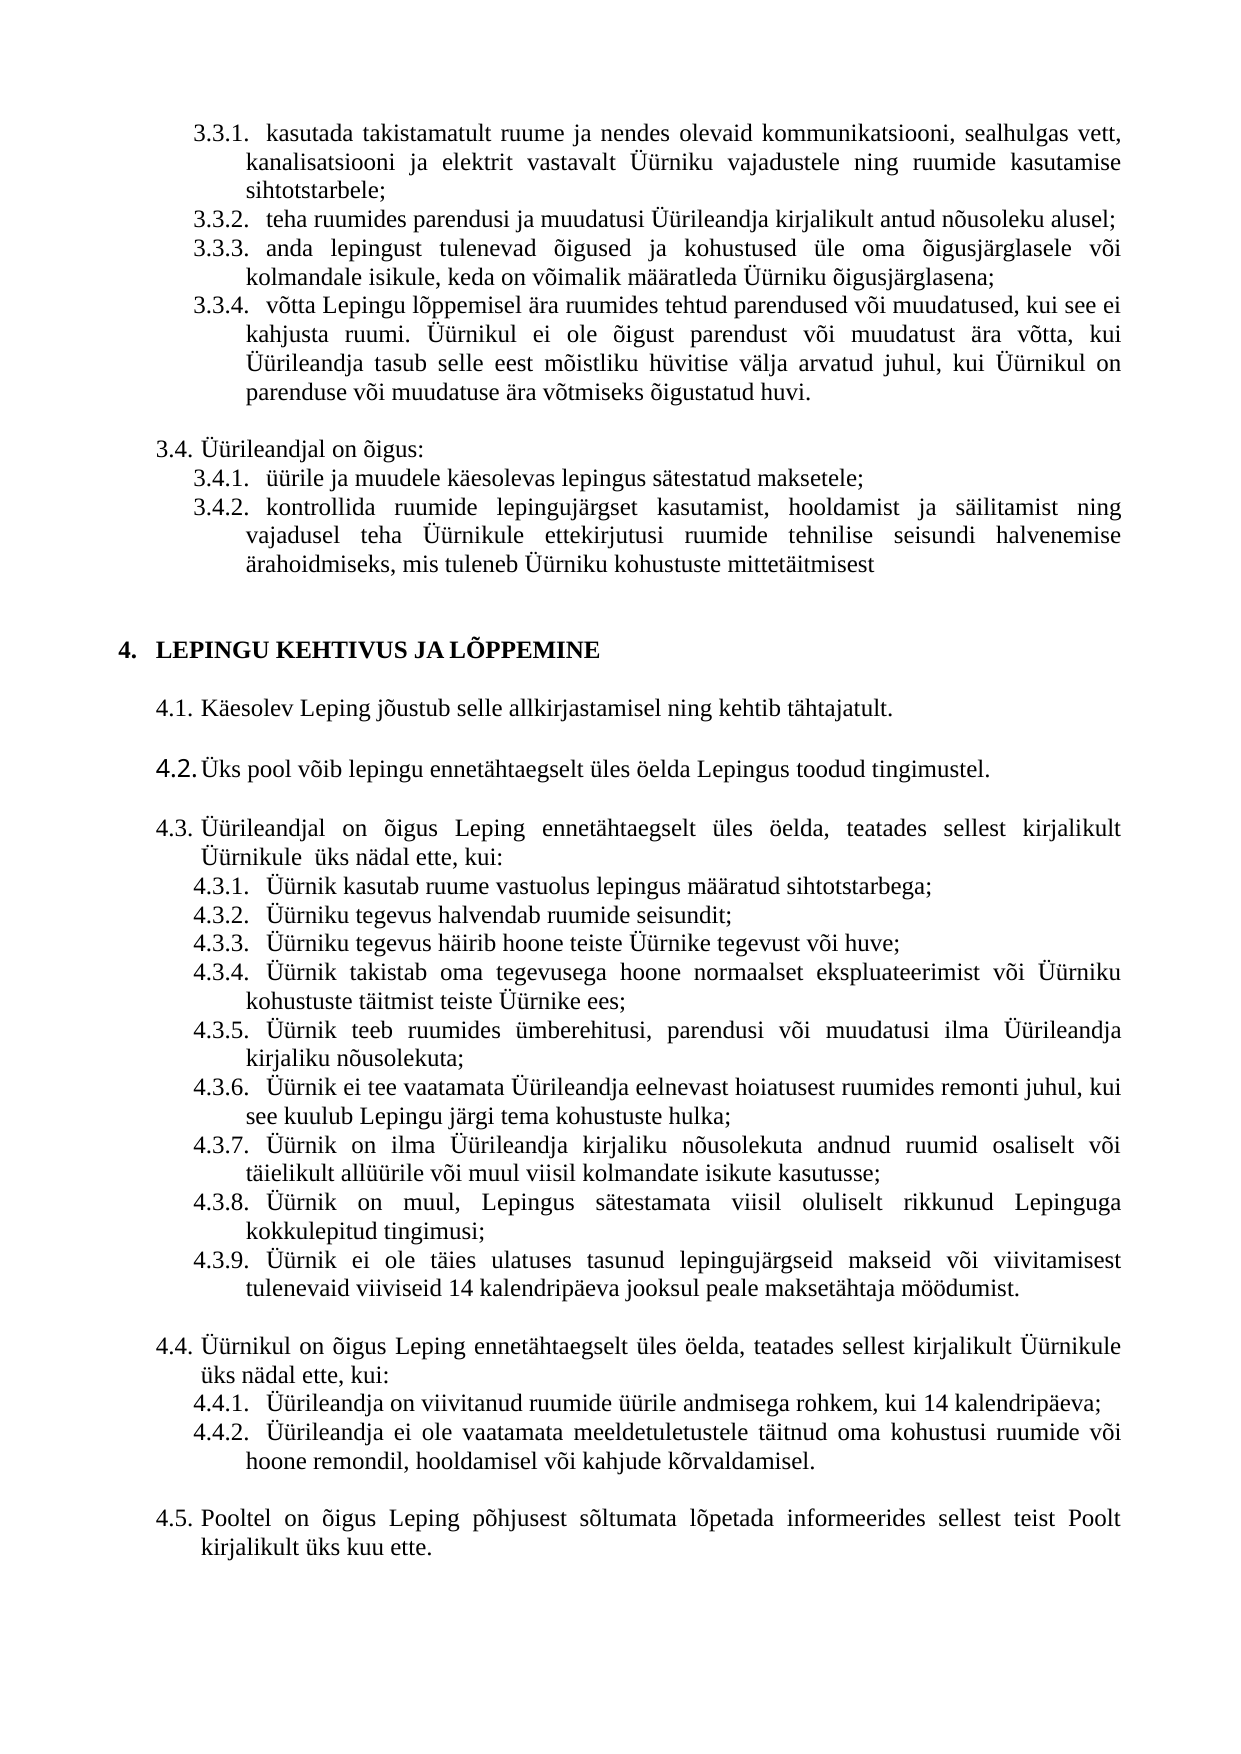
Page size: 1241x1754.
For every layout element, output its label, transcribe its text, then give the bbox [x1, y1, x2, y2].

list Üürnik takistab oma tegevusega hoone normaalset ekspluateerimist või Üürniku kohustuste täitmist teiste Üürnike ees; [193, 957, 1122, 1015]
list Üürnik kasutab ruume vastuolus lepingus määratud sihtotstarbega; [193, 871, 1122, 900]
list Üürnik on ilma Üürileandja kirjaliku nõusolekuta andnud ruumid osaliselt või täielikult allüürile või muul viisil kolmandate isikute kasutusse; [193, 1130, 1122, 1187]
list Käesolev Leping jõustub selle allkirjastamisel ning kehtib tähtajatult. [156, 693, 1122, 722]
list Üks pool võib lepingu ennetähtaegselt üles öelda Lepingus toodud tingimustel. [156, 751, 1122, 785]
list kontrollida ruumide lepingujärgset kasutamist, hooldamist ja säilitamist ning vajadusel teha Üürnikule ettekirjutusi ruumide tehnilise seisundi halvenemise ärahoidmiseks, mis tuleneb Üürniku kohustuste mittetäitmisest [193, 492, 1122, 578]
list üürile ja muudele käesolevas lepingus sätestatud maksetele; [193, 463, 1122, 492]
list Üürileandjal on õigus: [156, 434, 1122, 463]
list Üürileandjal on õigus Leping ennetähtaegselt üles öelda, teatades sellest kirjalikult Üürnikule üks nädal ette, kui: [156, 813, 1122, 871]
list Üürniku tegevus halvendab ruumide seisundit; [193, 900, 1122, 928]
list Pooltel on õigus Leping põhjusest sõltumata lõpetada informeerides sellest teist Poolt kirjalikult üks kuu ette. [156, 1503, 1122, 1561]
list anda lepingust tulenevad õigused ja kohustused üle oma õigusjärglasele või kolmandale isikule, keda on võimalik määratleda Üürniku õigusjärglasena; [193, 233, 1122, 291]
list Üürniku tegevus häirib hoone teiste Üürnike tegevust või huve; [193, 928, 1122, 957]
list võtta Lepingu lõppemisel ära ruumides tehtud parendused või muudatused, kui see ei kahjusta ruumi. Üürnikul ei ole õigust parendust või muudatust ära võtta, kui Üürileandja tasub selle eest mõistliku hüvitise välja arvatud juhul, kui Üürnikul on parenduse või muudatuse ära võtmiseks õigustatud huvi. [193, 291, 1122, 406]
list LEPINGU KEHTIVUS JA LÕPPEMINE [118, 636, 1122, 664]
list Üürileandja on viivitanud ruumide üürile andmisega rohkem, kui 14 kalendripäeva; [193, 1388, 1122, 1417]
list kasutada takistamatult ruume ja nendes olevaid kommunikatsiooni, sealhulgas vett, kanalisatsiooni ja elektrit vastavalt Üürniku vajadustele ning ruumide kasutamise sihtotstarbele; [193, 118, 1122, 204]
list teha ruumides parendusi ja muudatusi Üürileandja kirjalikult antud nõusoleku alusel; [193, 204, 1122, 233]
list Üürnik teeb ruumides ümberehitusi, parendusi või muudatusi ilma Üürileandja kirjaliku nõusolekuta; [193, 1015, 1122, 1072]
list Üürnikul on õigus Leping ennetähtaegselt üles öelda, teatades sellest kirjalikult Üürnikule üks nädal ette, kui: [156, 1331, 1122, 1388]
list Üürnik on muul, Lepingus sätestamata viisil oluliselt rikkunud Lepinguga kokkulepitud tingimusi; [193, 1187, 1122, 1245]
list Üürnik ei tee vaatamata Üürileandja eelnevast hoiatusest ruumides remonti juhul, kui see kuulub Lepingu järgi tema kohustuste hulka; [193, 1072, 1122, 1130]
list Üürileandja ei ole vaatamata meeldetuletustele täitnud oma kohustusi ruumide või hoone remondil, hooldamisel või kahjude kõrvaldamisel. [193, 1417, 1122, 1475]
list Üürnik ei ole täies ulatuses tasunud lepingujärgseid makseid või viivitamisest tulenevaid viiviseid 14 kalendripäeva jooksul peale maksetähtaja möödumist. [193, 1245, 1122, 1302]
